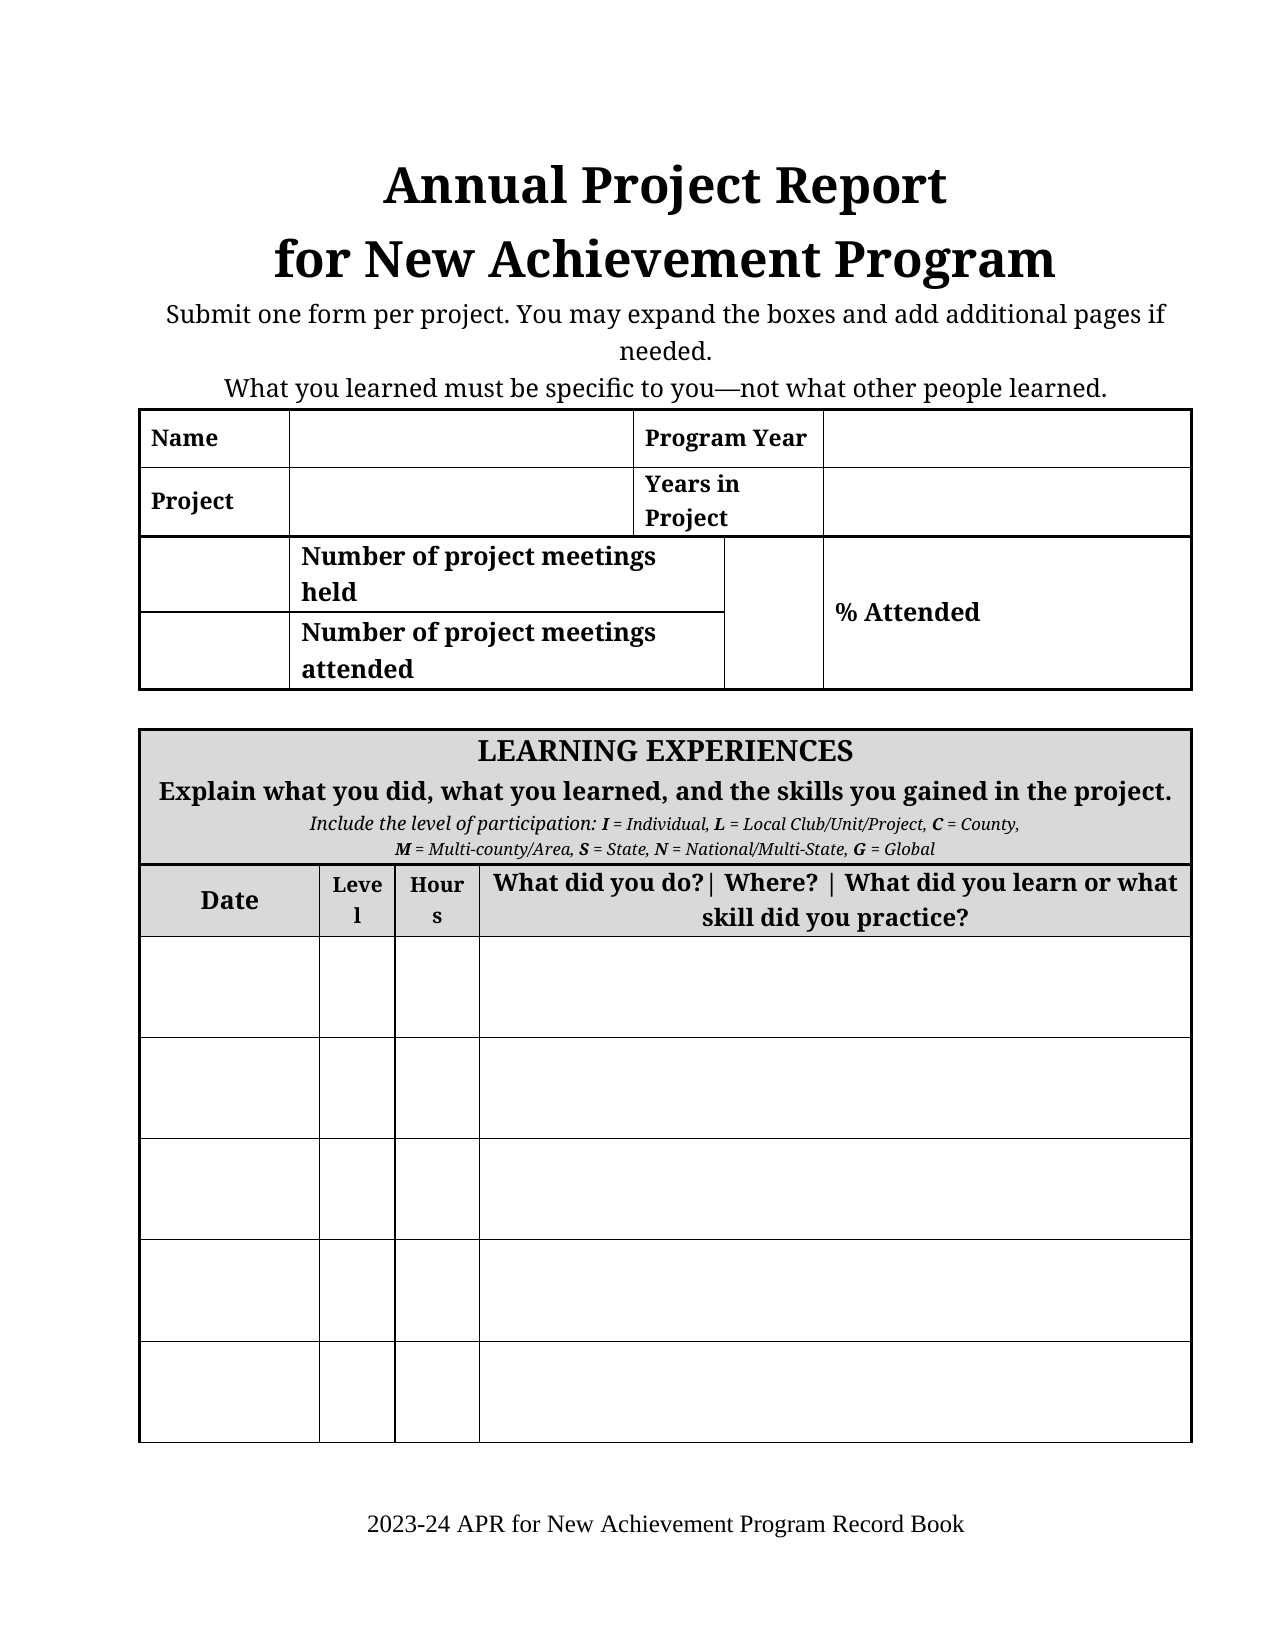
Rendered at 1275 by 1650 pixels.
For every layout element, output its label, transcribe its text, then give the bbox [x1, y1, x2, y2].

table_cell Number of project meetings held [290, 538, 724, 611]
table_cell [320, 1139, 394, 1239]
table_cell [480, 1342, 1190, 1442]
table_cell [141, 613, 289, 688]
table_cell Date [141, 866, 319, 936]
table_cell [396, 1240, 479, 1341]
table_cell Project [141, 468, 289, 535]
table_cell [141, 937, 319, 1037]
text Submit one form per project. You may expand the boxes and add additional pages if needed. [150, 297, 1181, 368]
table_cell Hours [396, 866, 479, 936]
text What you learned must be specific to you—not what other people learned. [150, 371, 1181, 405]
table_cell [290, 468, 633, 535]
table_header [824, 411, 1190, 467]
table_cell What did you do?| Where? | What did you learn or what skill did you practice? [480, 866, 1190, 936]
table_cell [480, 937, 1190, 1037]
table_cell [320, 1240, 394, 1341]
table_header LEARNING EXPERIENCES Explain what you did, what you learned, and the skills you gained in the project. Include the level of participation: I = Individual, L = Local Club/Unit/Project, C = County, M = Multi-county/Area, S = State, N = National/Multi-State, G = Global [141, 731, 1190, 863]
table_cell Number of project meetings attended [290, 613, 724, 688]
table_cell [141, 1342, 319, 1442]
table_cell [320, 1342, 394, 1442]
table_cell [141, 1139, 319, 1239]
table_cell [396, 1139, 479, 1239]
table_header [290, 411, 633, 467]
table_header Program Year [634, 411, 823, 467]
table_cell [480, 1240, 1190, 1341]
table_cell [396, 1038, 479, 1138]
table_cell [480, 1139, 1190, 1239]
table_cell [141, 1240, 319, 1341]
table_cell [141, 538, 289, 611]
table_cell Level [320, 866, 394, 936]
text Annual Project Report for New Achievement Program [150, 150, 1181, 292]
table_cell [396, 1342, 479, 1442]
table_cell [824, 468, 1190, 535]
table_cell [320, 937, 394, 1037]
table_header Name [141, 411, 289, 467]
table_cell [141, 1038, 319, 1138]
table_cell Years in Project [634, 468, 823, 535]
table_cell [396, 937, 479, 1037]
table_cell % Attended [824, 538, 1190, 688]
table_cell [725, 538, 823, 688]
table_cell [480, 1038, 1190, 1138]
table_cell [320, 1038, 394, 1138]
